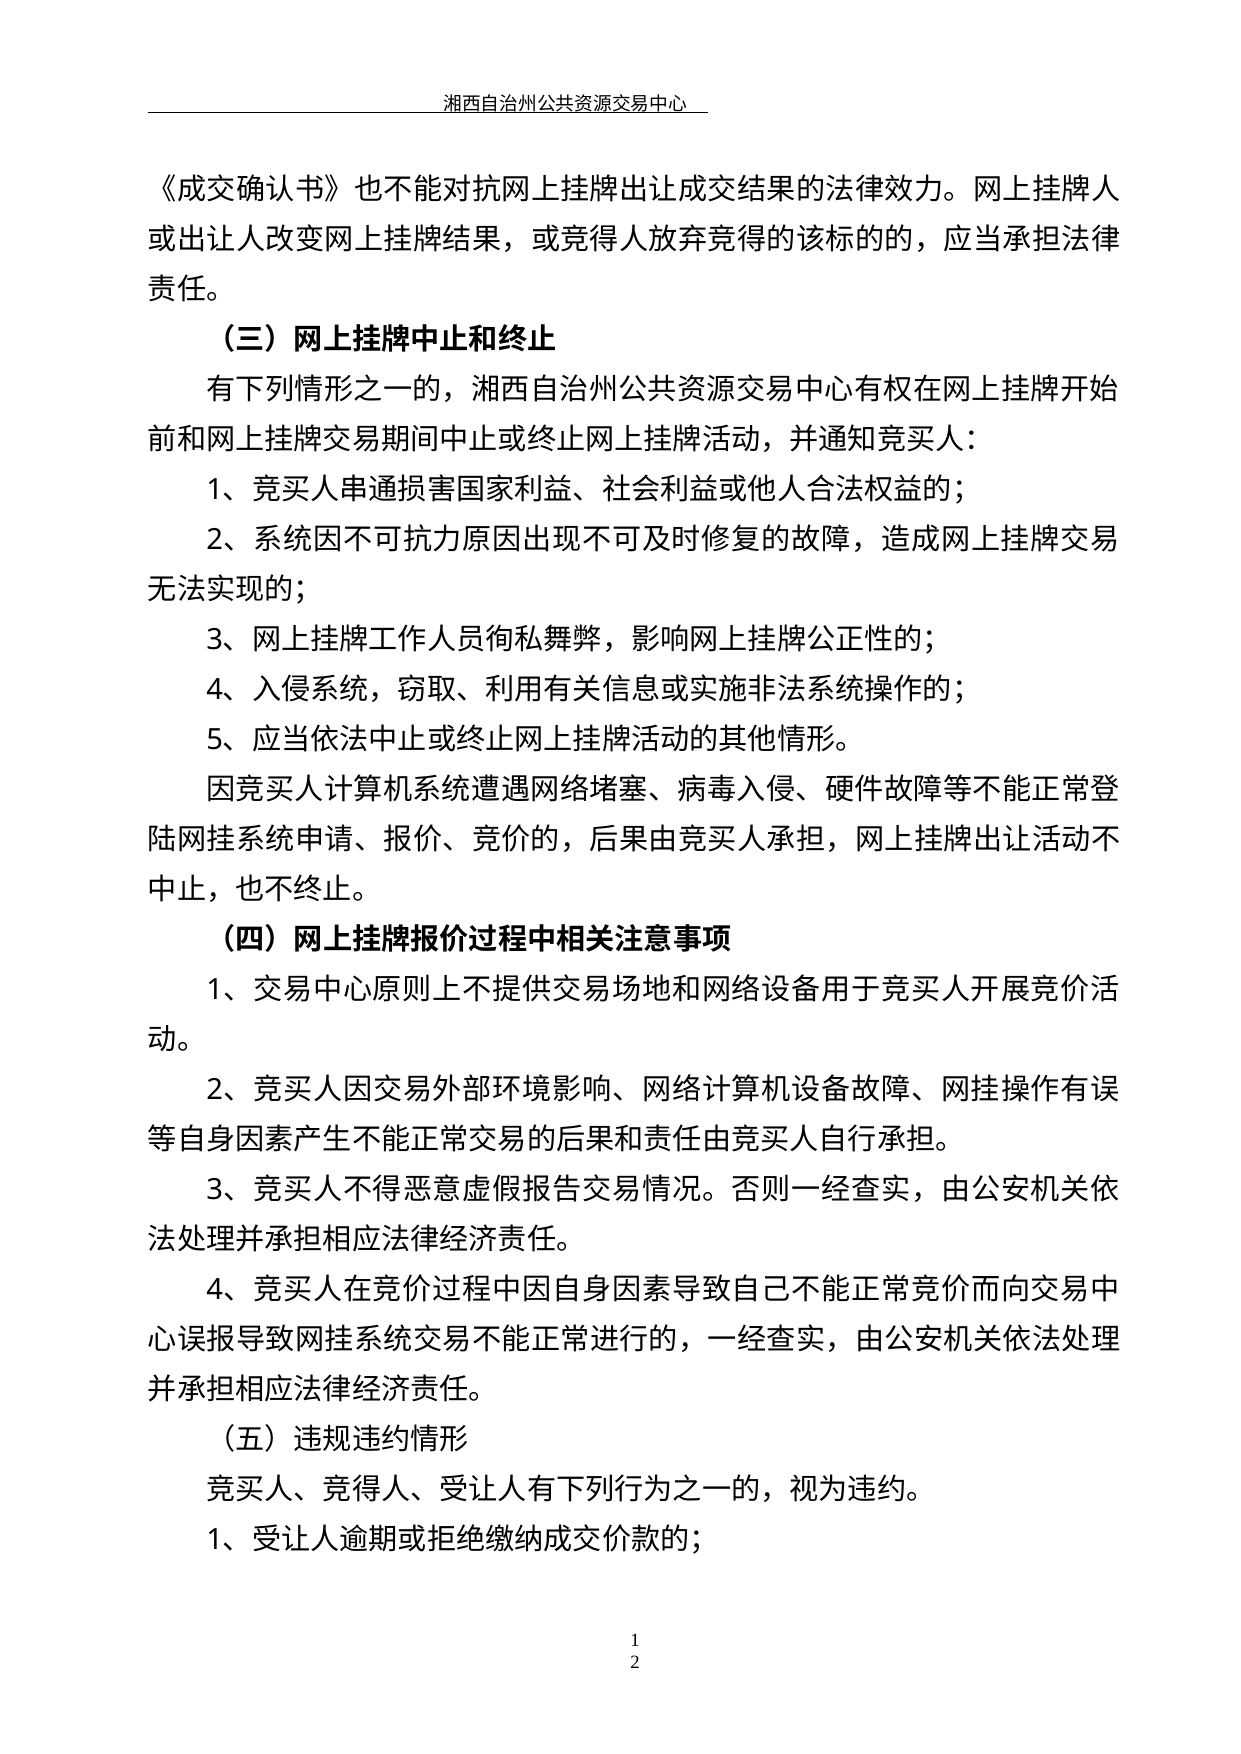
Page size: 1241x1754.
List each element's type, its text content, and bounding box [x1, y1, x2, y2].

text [148, 159, 1122, 309]
text 1、受让人逾期或拒绝缴纳成交价款的； [148, 1509, 1122, 1559]
text 5、应当依法中止或终止网上挂牌活动的其他情形。 [148, 709, 1122, 759]
text （五）违规违约情形 [148, 1409, 1122, 1459]
text 1、竞买人串通损害国家利益、社会利益或他人合法权益的； [148, 459, 1122, 509]
text 3、竞买人不得恶意虚假报告交易情况。否则一经查实，由公安机关依法处理并承担相应法律经济责任。 [148, 1159, 1122, 1259]
text 2、系统因不可抗力原因出现不可及时修复的故障，造成网上挂牌交易无法实现的； [148, 509, 1122, 609]
text 2、竞买人因交易外部环境影响、网络计算机设备故障、网挂操作有误等自身因素产生不能正常交易的后果和责任由竞买人自行承担。 [148, 1059, 1122, 1159]
text 1、交易中心原则上不提供交易场地和网络设备用于竞买人开展竞价活动。 [148, 959, 1122, 1059]
text 竞买人、竞得人、受让人有下列行为之一的，视为违约。 [148, 1459, 1122, 1509]
text 3、网上挂牌工作人员徇私舞弊，影响网上挂牌公正性的； [148, 609, 1122, 659]
text 有下列情形之一的，湘西自治州公共资源交易中心有权在网上挂牌开始前和网上挂牌交易期间中止或终止网上挂牌活动，并通知竞买人： [148, 359, 1122, 459]
text 4、竞买人在竞价过程中因自身因素导致自己不能正常竞价而向交易中心误报导致网挂系统交易不能正常进行的，一经查实，由公安机关依法处理并承担相应法律经济责任。 [148, 1259, 1122, 1409]
text 4、入侵系统，窃取、利用有关信息或实施非法系统操作的； [148, 659, 1122, 709]
text （四）网上挂牌报价过程中相关注意事项 [148, 909, 1122, 959]
text （三）网上挂牌中止和终止 [148, 309, 1122, 359]
text 因竞买人计算机系统遭遇网络堵塞、病毒入侵、硬件故障等不能正常登陆网挂系统申请、报价、竞价的，后果由竞买人承担，网上挂牌出让活动不中止，也不终止。 [148, 759, 1122, 909]
